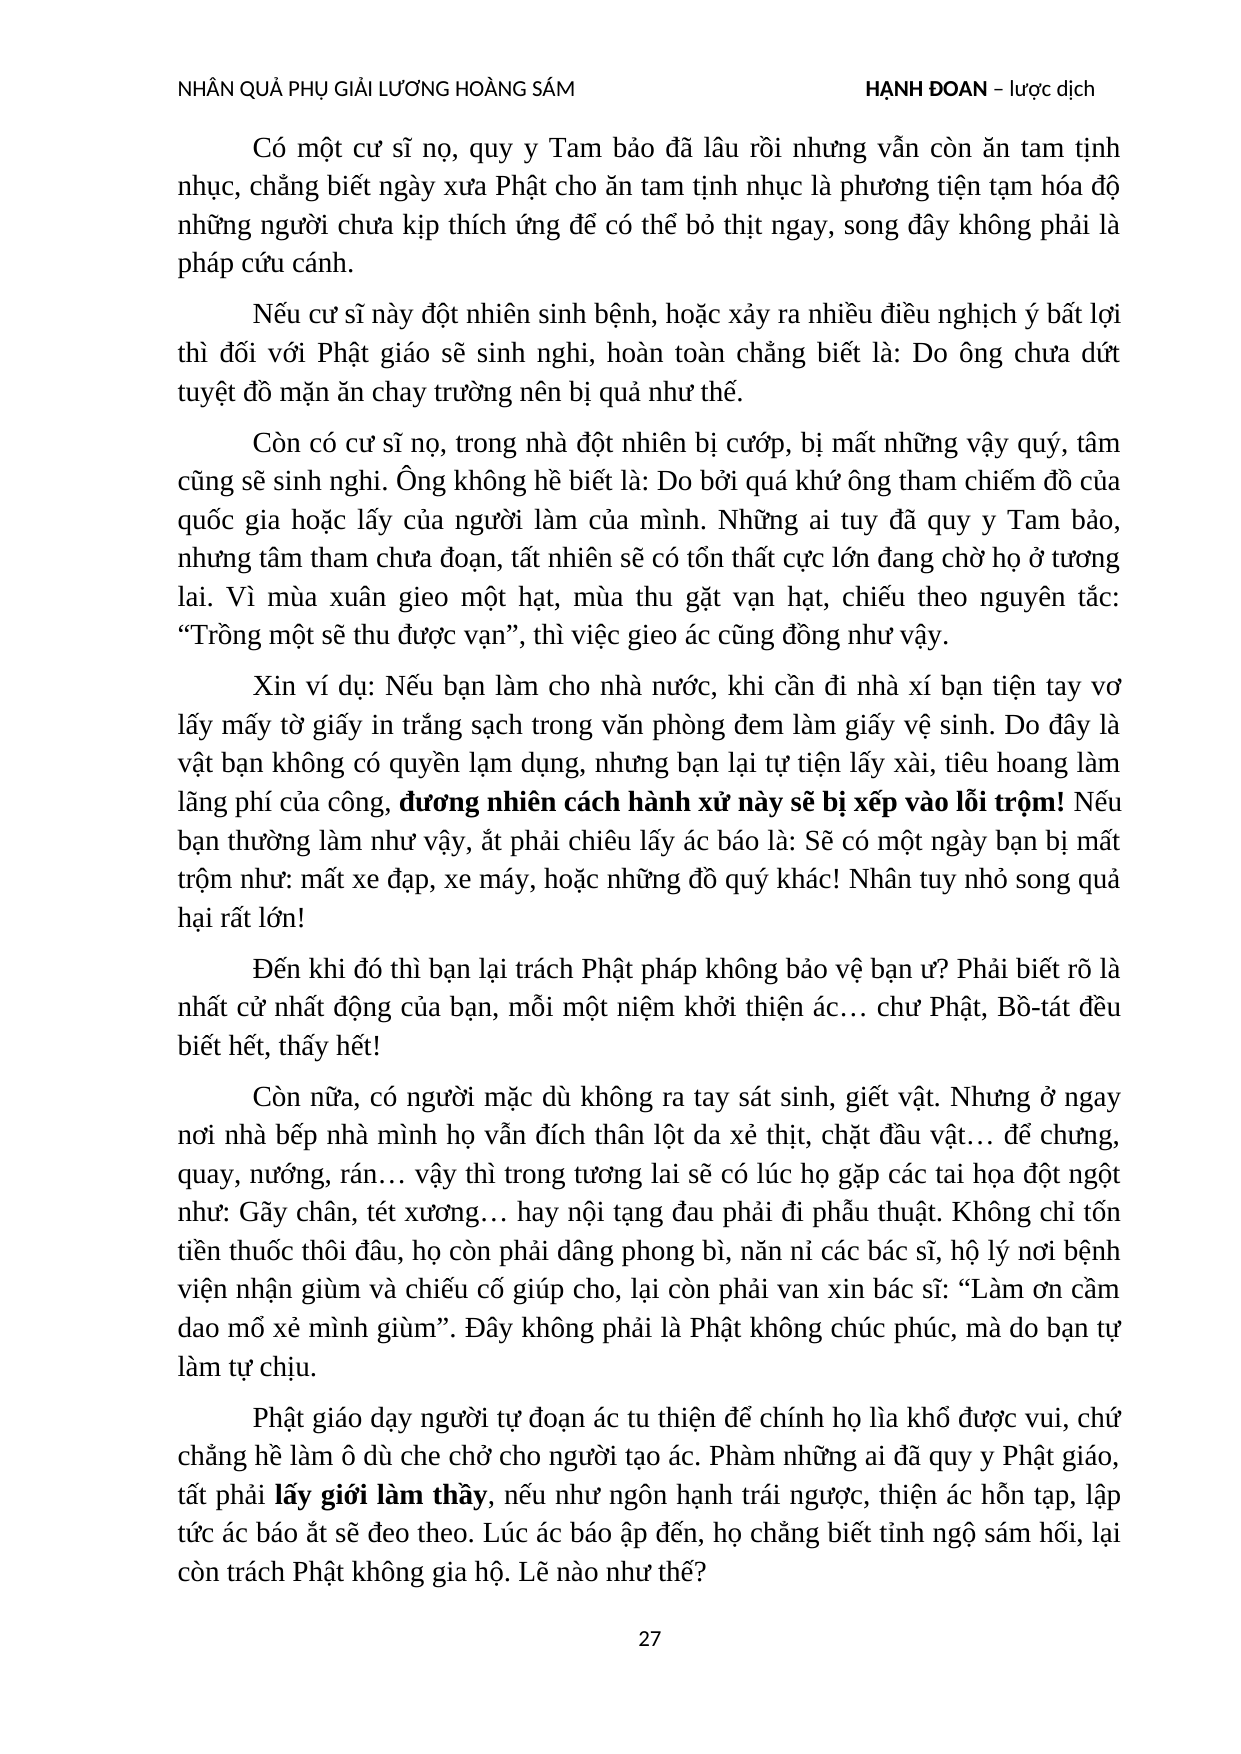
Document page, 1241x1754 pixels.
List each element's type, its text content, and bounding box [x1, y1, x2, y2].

text Đến khi đó thì bạn lại trách Phật pháp không bảo vệ bạn ư? Phải biết rõ là nhất cử nhất động của bạn, mỗi một niệm khởi thiện ác… chư Phật, Bồ-tát đều biết hết, thấy hết! [177, 951, 1122, 1061]
text Còn nữa, có người mặc dù không ra tay sát sinh, giết vật. Nhưng ở ngay nơi nhà bếp nhà mình họ vẫn đích thân lột da xẻ thịt, chặt đầu vật… để chưng, quay, nướng, rán… vậy thì trong tương lai sẽ có lúc họ gặp các tai họa đột ngột như: Gãy chân, tét xương… hay nội tạng đau phải đi phẫu thuật. Không chỉ tốn tiền thuốc thôi đâu, họ còn phải dâng phong bì, năn nỉ các bác sĩ, hộ lý nơi bệnh viện nhận giùm và chiếu cố giúp cho, lại còn phải van xin bác sĩ: “Làm ơn cầm dao mổ xẻ mình giùm”. Đây không phải là Phật không chúc phúc, mà do bạn tự làm tự chịu. [177, 1079, 1122, 1382]
text Nếu cư sĩ này đột nhiên sinh bệnh, hoặc xảy ra nhiều điều nghịch ý bất lợi thì đối với Phật giáo sẽ sinh nghi, hoàn toàn chẳng biết là: Do ông chưa dứt tuyệt đồ mặn ăn chay trường nên bị quả như thế. [177, 297, 1122, 407]
text Có một cư sĩ nọ, quy y Tam bảo đã lâu rồi nhưng vẫn còn ăn tam tịnh nhục, chẳng biết ngày xưa Phật cho ăn tam tịnh nhục là phương tiện tạm hóa độ những người chưa kịp thích ứng để có thể bỏ thịt ngay, song đây không phải là pháp cứu cánh. [177, 130, 1122, 279]
text Xin ví dụ: Nếu bạn làm cho nhà nước, khi cần đi nhà xí bạn tiện tay vơ lấy mấy tờ giấy in trắng sạch trong văn phòng đem làm giấy vệ sinh. Do đây là vật bạn không có quyền lạm dụng, nhưng bạn lại tự tiện lấy xài, tiêu hoang làm lãng phí của công, đương nhiên cách hành xử này sẽ bị xếp vào lỗi trộm! Nếu bạn thường làm như vậy, ắt phải chiêu lấy ác báo là: Sẽ có một ngày bạn bị mất trộm như: mất xe đạp, xe máy, hoặc những đồ quý khác! Nhân tuy nhỏ song quả hại rất lớn! [177, 668, 1122, 933]
text Phật giáo dạy người tự đoạn ác tu thiện để chính họ lìa khổ được vui, chứ chẳng hề làm ô dù che chở cho người tạo ác. Phàm những ai đã quy y Phật giáo, tất phải lấy giới làm thầy, nếu như ngôn hạnh trái ngược, thiện ác hỗn tạp, lập tức ác báo ắt sẽ đeo theo. Lúc ác báo ập đến, họ chẳng biết tỉnh ngộ sám hối, lại còn trách Phật không gia hộ. Lẽ nào như thế? [177, 1400, 1122, 1587]
text Còn có cư sĩ nọ, trong nhà đột nhiên bị cướp, bị mất những vậy quý, tâm cũng sẽ sinh nghi. Ông không hề biết là: Do bởi quá khứ ông tham chiếm đồ của quốc gia hoặc lấy của người làm của mình. Những ai tuy đã quy y Tam bảo, nhưng tâm tham chưa đoạn, tất nhiên sẽ có tổn thất cực lớn đang chờ họ ở tương lai. Vì mùa xuân gieo một hạt, mùa thu gặt vạn hạt, chiếu theo nguyên tắc: “Trồng một sẽ thu được vạn”, thì việc gieo ác cũng đồng như vậy. [177, 425, 1122, 651]
